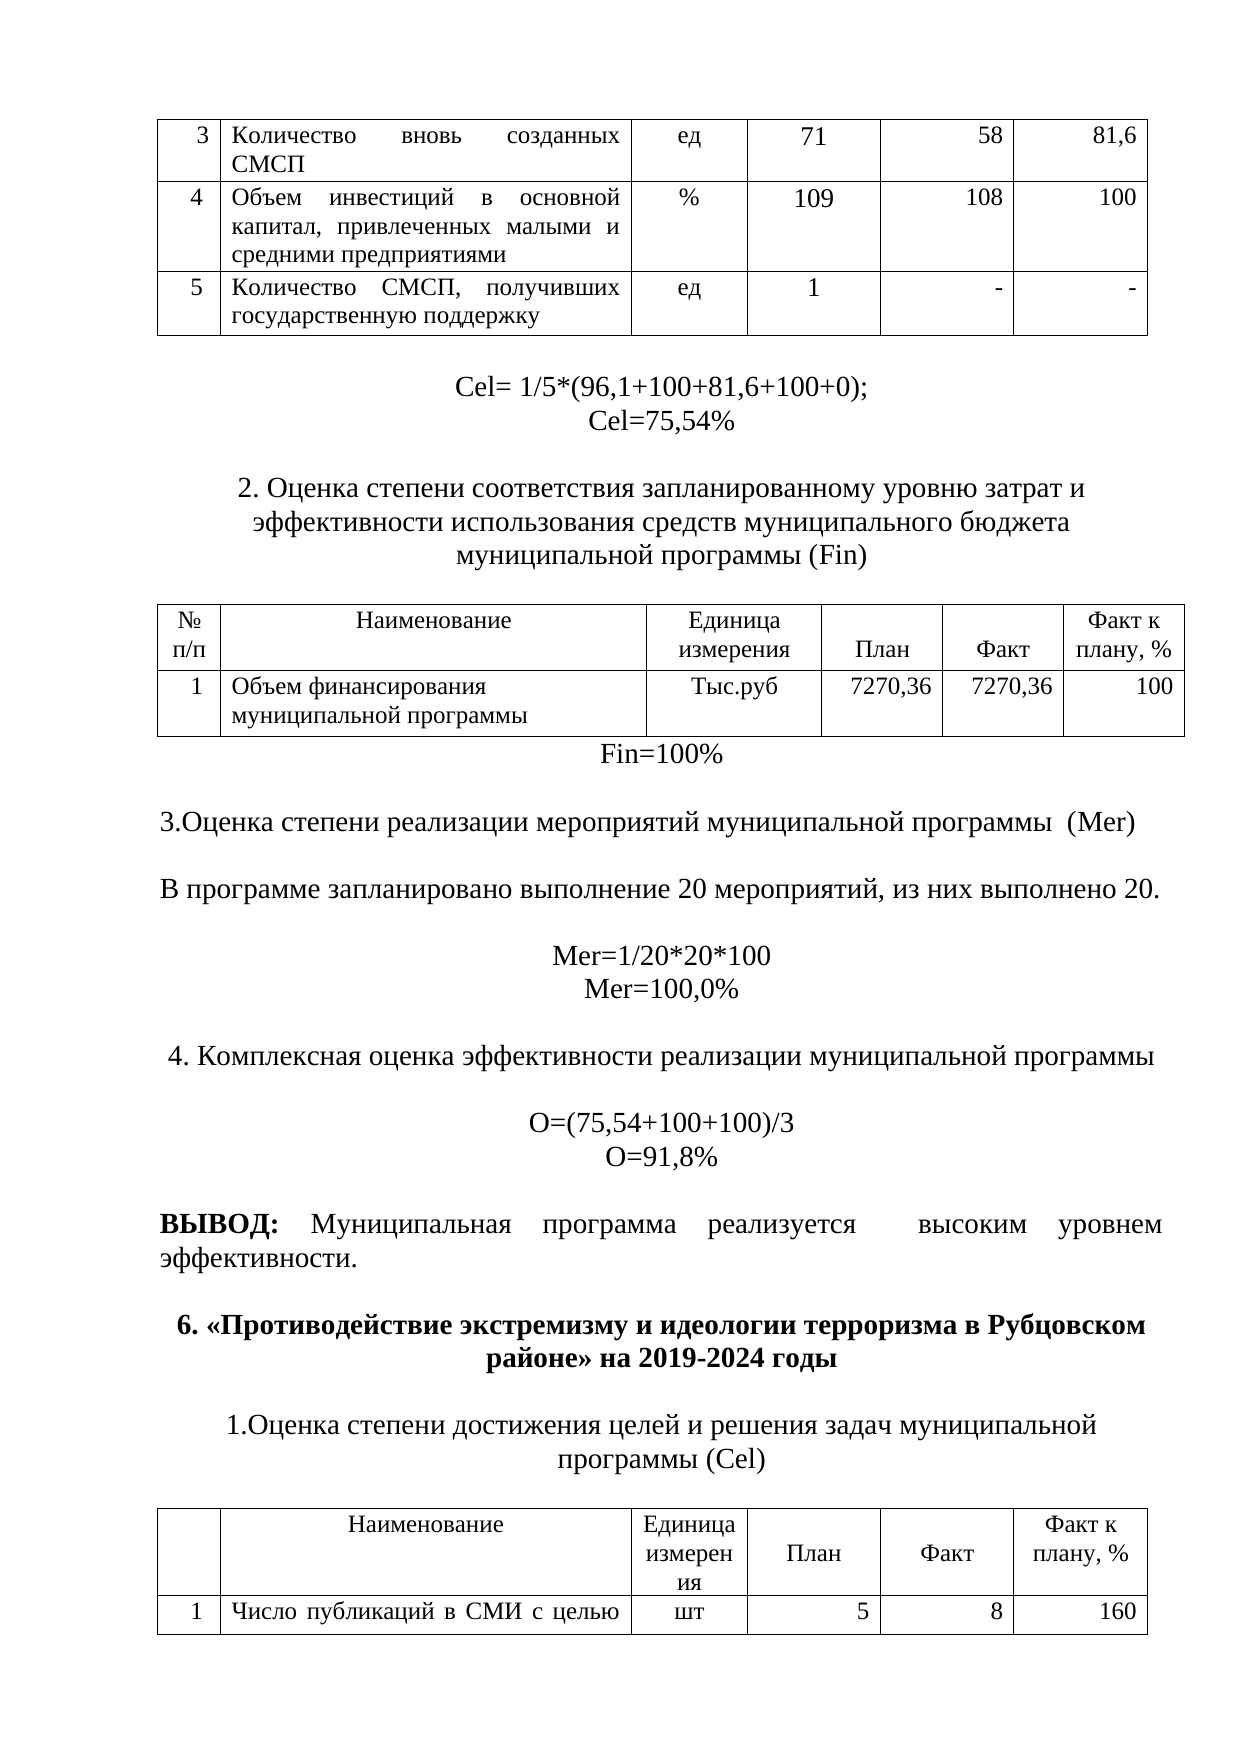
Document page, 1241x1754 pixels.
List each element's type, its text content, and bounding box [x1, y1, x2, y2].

text О=(75,54+100+100)/3 [159, 1106, 1163, 1139]
table_cell 5 [158, 272, 220, 335]
table_cell Объем финансирования муниципальной программы [221, 671, 646, 736]
text ВЫВОД: Муниципальная программа реализуется высоким уровнем эффективности. [159, 1206, 1163, 1273]
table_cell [221, 1596, 631, 1634]
table_header Факт [881, 1509, 1013, 1595]
table_cell 100 [1064, 671, 1184, 736]
table_cell 3 [158, 120, 220, 181]
table_header Факт к плану, % [1014, 1509, 1147, 1595]
text Mer=100,0% [159, 971, 1163, 1005]
table_header Наименование [221, 1509, 631, 1595]
text 4. Комплексная оценка эффективности реализации муниципальной программы [159, 1038, 1163, 1072]
text В программе запланировано выполнение 20 мероприятий, из них выполнено 20. [159, 871, 1163, 904]
table_cell 8 [881, 1596, 1013, 1634]
table_cell ед [632, 120, 747, 181]
table_cell 1 [158, 671, 220, 736]
text Mer=1/20*20*100 [159, 938, 1163, 971]
table_cell Количество вновь созданных СМСП [221, 120, 631, 181]
text 6. «Противодействие экстремизму и идеологии терроризма в Рубцовском районе» на 2019-2024 годы [159, 1307, 1163, 1374]
table_cell Количество СМСП, получивших государственную поддержку [221, 272, 631, 335]
text 2. Оценка степени соответствия запланированному уровню затрат и эффективности использования средств муниципального бюджета муниципальной программы (Fin) [159, 470, 1163, 571]
table_header План [822, 605, 942, 670]
table_header Единица измерения [647, 605, 821, 670]
table_cell 71 [748, 120, 880, 181]
table_header № п/п [158, 605, 220, 670]
table_cell 7270,36 [943, 671, 1063, 736]
table_header Наименование [221, 605, 646, 670]
table_cell - [1014, 272, 1147, 335]
table_cell 4 [158, 182, 220, 271]
table_cell ед [632, 272, 747, 335]
table_cell 81,6 [1014, 120, 1147, 181]
text Cel=75,54% [159, 403, 1163, 437]
table_cell 1 [158, 1596, 220, 1634]
table_cell 58 [881, 120, 1013, 181]
table_header Единица измерения [632, 1509, 747, 1595]
text 3.Оценка степени реализации мероприятий муниципальной программы (Mer) [159, 804, 1163, 837]
table_cell шт [632, 1596, 747, 1634]
table_cell 160 [1014, 1596, 1147, 1634]
table_header [158, 1509, 220, 1595]
table_cell - [881, 272, 1013, 335]
table_cell 100 [1014, 182, 1147, 271]
text О=91,8% [159, 1139, 1163, 1173]
table_header Факт к плану, % [1064, 605, 1184, 670]
table_cell Объем инвестиций в основной капитал, привлеченных малыми и средними предприятиями [221, 182, 631, 271]
table_cell 7270,36 [822, 671, 942, 736]
table_cell 1 [748, 272, 880, 335]
text 1.Оценка степени достижения целей и решения задач муниципальной программы (Cel) [159, 1407, 1163, 1474]
text Cel= 1/5*(96,1+100+81,6+100+0); [159, 369, 1163, 403]
table_cell 108 [881, 182, 1013, 271]
table_cell 109 [748, 182, 880, 271]
table_cell % [632, 182, 747, 271]
table_cell Тыс.руб [647, 671, 821, 736]
table_header План [748, 1509, 880, 1595]
text Fin=100% [159, 737, 1163, 770]
table_cell 5 [748, 1596, 880, 1634]
table_header Факт [943, 605, 1063, 670]
